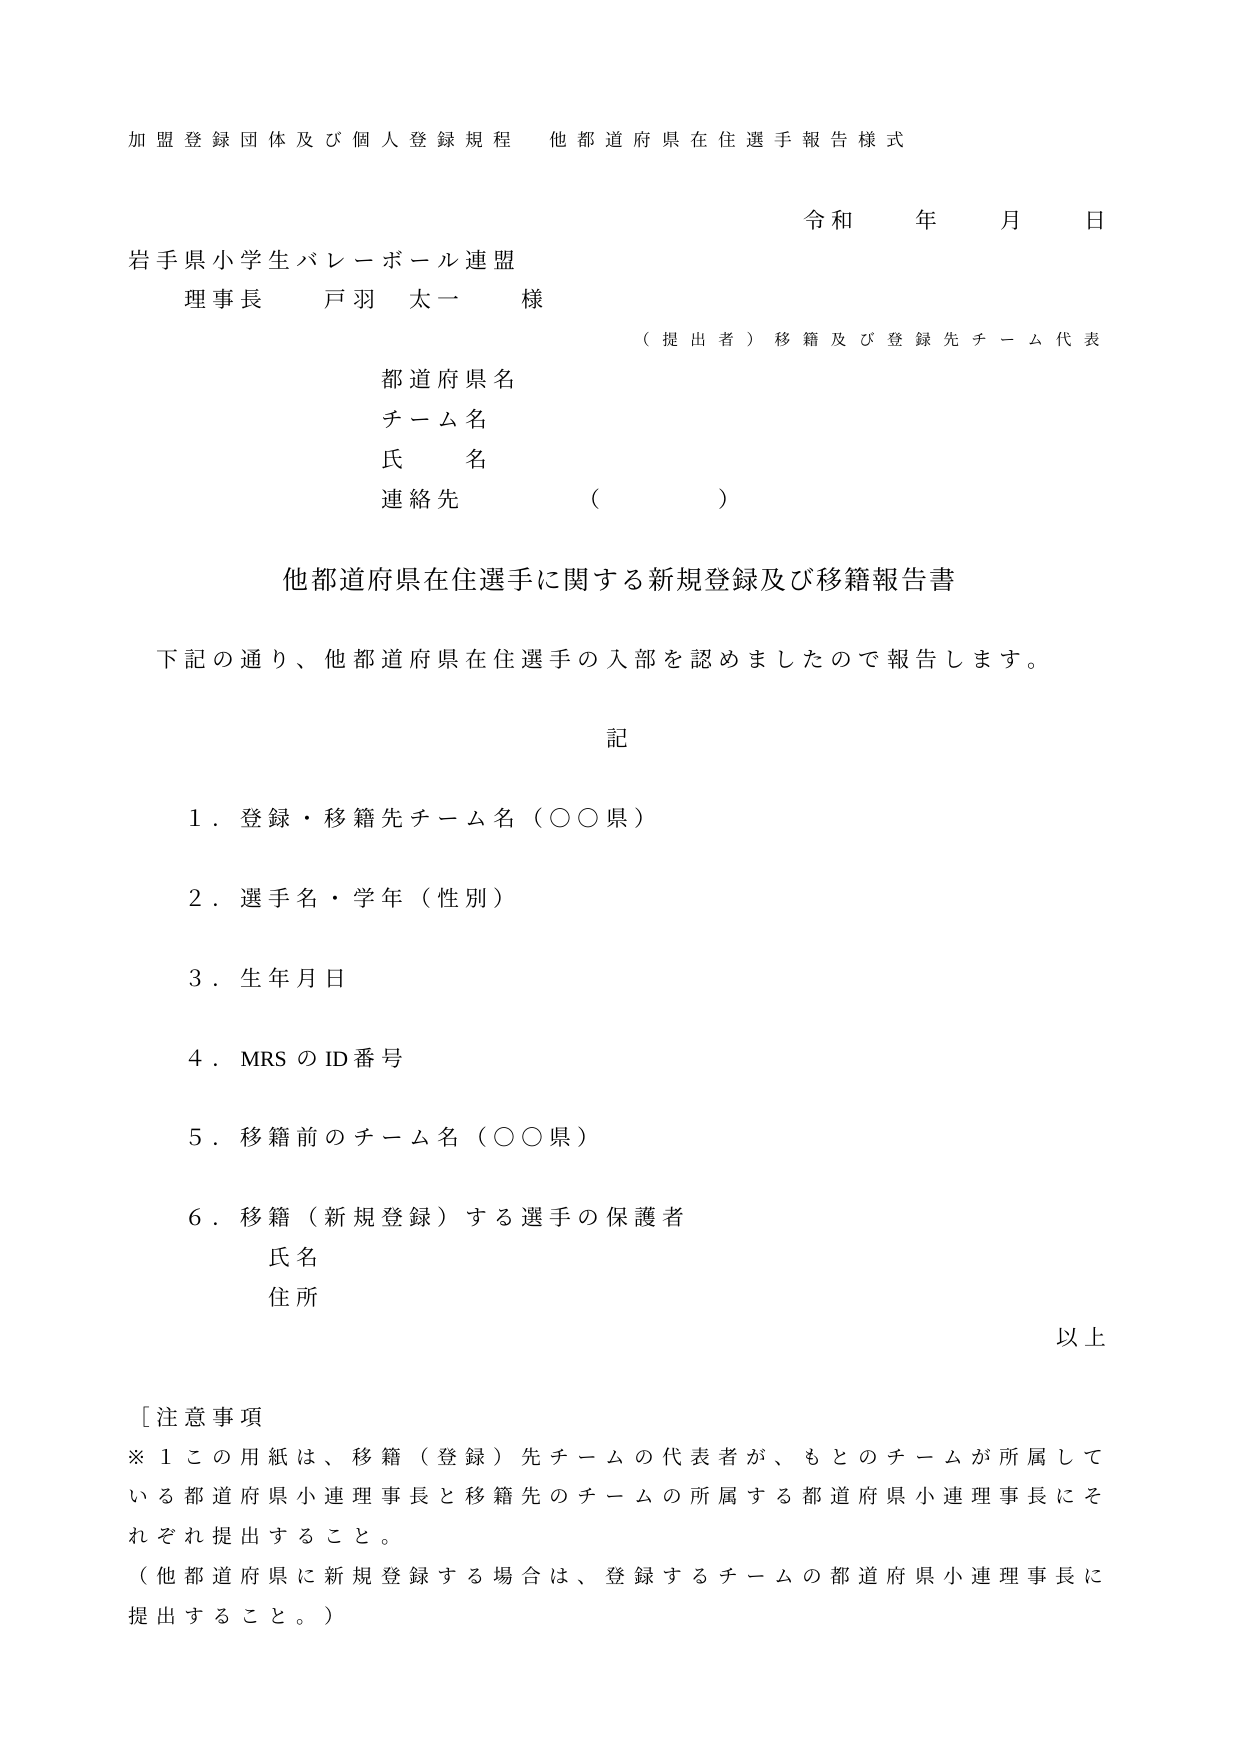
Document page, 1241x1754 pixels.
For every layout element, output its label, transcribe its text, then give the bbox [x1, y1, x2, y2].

text 下記の通り、他都道府県在住選手の入部を認めましたので報告します。 [128, 638, 1112, 677]
text ４．MRSのID番号 [166, 1037, 1112, 1076]
text 連絡先 （ ） [128, 478, 1112, 518]
text 令和 年 月 日 [128, 199, 1112, 239]
text 岩手県小学生バレーボール連盟 [128, 239, 1112, 278]
text ［注意事項 [128, 1396, 1112, 1436]
text 理事長 戸羽 太一 様 [178, 278, 1112, 318]
text ６．移籍（新規登録）する選手の保護者 [166, 1196, 1112, 1236]
text 住所 [241, 1276, 1112, 1316]
text チーム名 [128, 398, 1112, 438]
text １．登録・移籍先チーム名（○○県） [166, 797, 1112, 837]
text 加盟登録団体及び個人登録規程 他都道府県在住選手報告様式 [128, 119, 1112, 159]
text 氏名 [241, 1236, 1112, 1276]
text 記 [128, 717, 1112, 757]
text （提出者）移籍及び登録先チーム代表 [178, 318, 1112, 358]
text 都道府県名 [128, 358, 1112, 398]
text ５．移籍前のチーム名（○○県） [166, 1116, 1112, 1156]
text ２．選手名・学年（性別） [166, 877, 1112, 917]
text 氏 名 [128, 438, 1112, 478]
text ３．生年月日 [166, 957, 1112, 997]
text 他都道府県在住選手に関する新規登録及び移籍報告書 [128, 558, 1112, 598]
text ※１この用紙は、移籍（登録）先チームの代表者が、もとのチームが所属している都道府県小連理事長と移籍先のチームの所属する都道府県小連理事長にそれぞれ提出すること。 [128, 1436, 1112, 1555]
text 以上 [241, 1316, 1112, 1356]
text （他都道府県に新規登録する場合は、登録するチームの都道府県小連理事長に提出すること。） [128, 1555, 1112, 1635]
